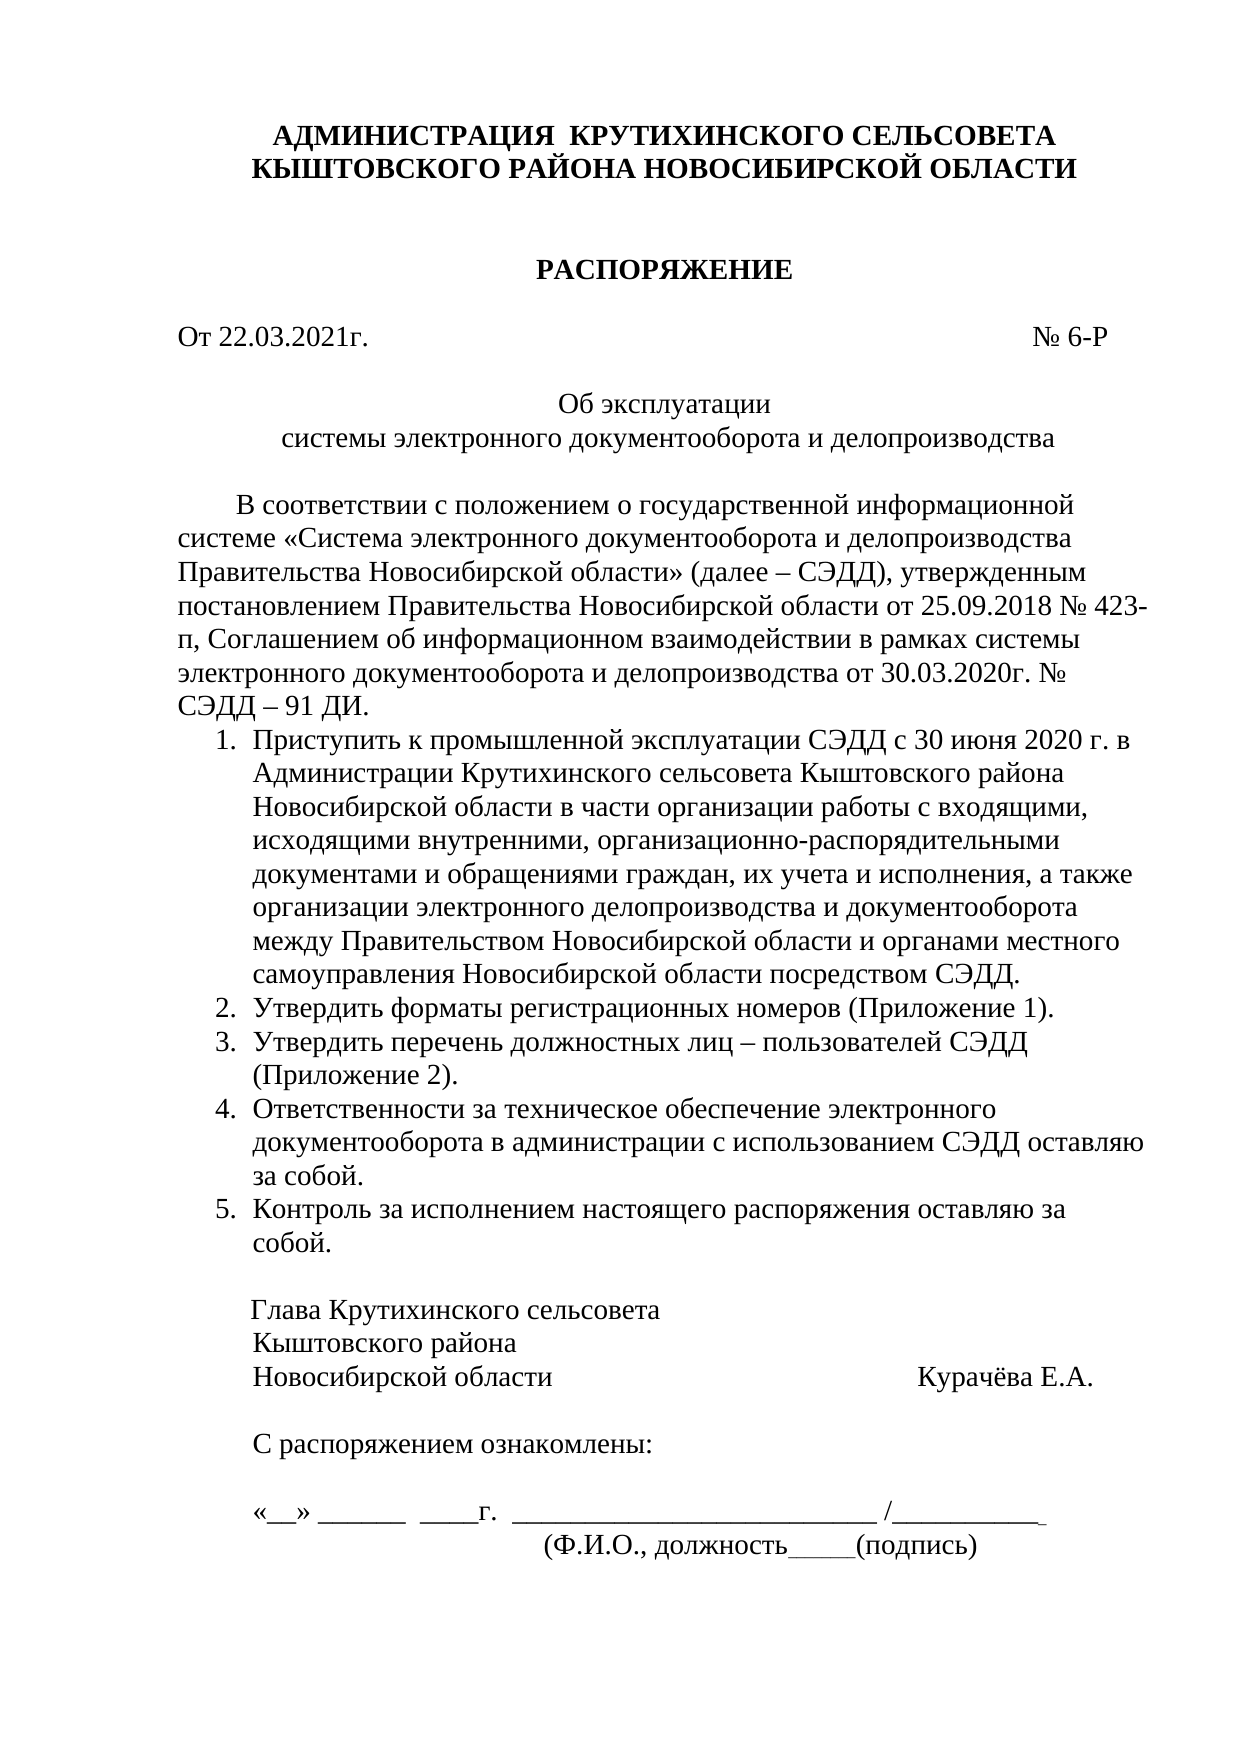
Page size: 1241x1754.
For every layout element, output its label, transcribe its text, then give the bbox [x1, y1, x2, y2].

text Глава Крутихинского сельсовета [177, 1292, 1152, 1326]
text системы электронного документооборота и делопроизводства [177, 420, 1152, 453]
list Утвердить перечень должностных лиц – пользователей СЭДД (Приложение 2). [215, 1024, 1152, 1091]
list Ответственности за техническое обеспечение электронного документооборота в администрации с использованием СЭДД оставляю за собой. [215, 1091, 1152, 1191]
list Контроль за исполнением настоящего распоряжения оставляю за собой. [215, 1191, 1152, 1258]
text От 22.03.2021г. № 6-Р [177, 319, 1152, 353]
text Об эксплуатации [177, 386, 1152, 420]
list Утвердить форматы регистрационных номеров (Приложение 1). [215, 990, 1152, 1024]
list Новосибирской области Курачёва Е.А. [252, 1359, 1152, 1393]
list С распоряжением ознакомлены: [252, 1426, 1152, 1460]
text В соответствии с положением о государственной информационной системе «Система электронного документооборота и делопроизводства Правительства Новосибирской области» (далее – СЭДД), утвержденным постановлением Правительства Новосибирской области от 25.09.2018 № 423-п, Соглашением об информационном взаимодействии в рамках системы электронного документооборота и делопроизводства от 30.03.2020г. № СЭДД – 91 ДИ. [177, 487, 1152, 722]
list Кыштовского района [252, 1326, 1152, 1359]
list Приступить к промышленной эксплуатации СЭДД с 30 июня 2020 г. в Администрации Крутихинского сельсовета Кыштовского района Новосибирской области в части организации работы с входящими, исходящими внутренними, организационно-распорядительными документами и обращениями граждан, их учета и исполнения, а также организации электронного делопроизводства и документооборота между Правительством Новосибирской области и органами местного самоуправления Новосибирской области посредством СЭДД. [215, 722, 1152, 990]
text АДМИНИСТРАЦИЯ КРУТИХИНСКОГО СЕЛЬСОВЕТА КЫШТОВСКОГО РАЙОНА НОВОСИБИРСКОЙ ОБЛАСТИ [177, 118, 1152, 185]
list «__» ______ ____г. _________________________ /___________ [252, 1493, 1152, 1527]
list (Ф.И.О., должность________(подпись) [252, 1527, 1152, 1560]
text РАСПОРЯЖЕНИЕ [177, 252, 1152, 286]
